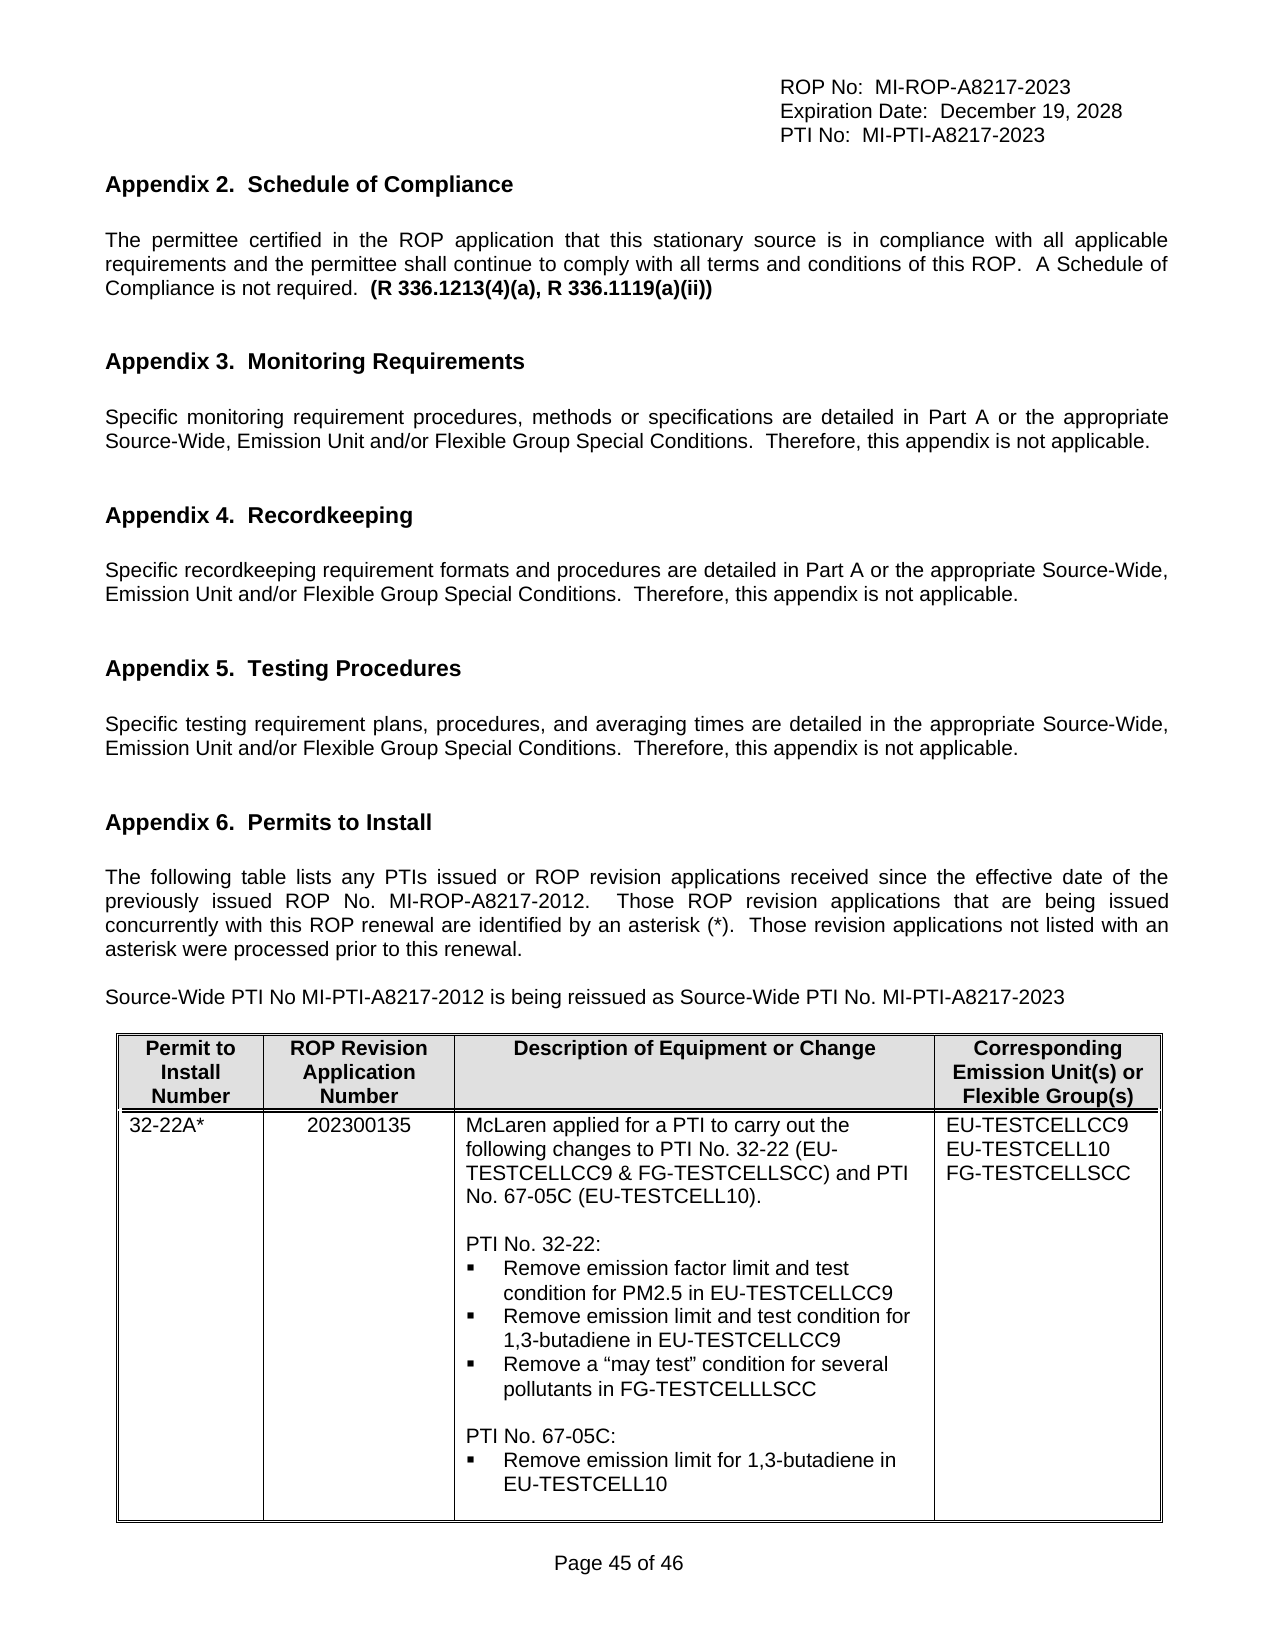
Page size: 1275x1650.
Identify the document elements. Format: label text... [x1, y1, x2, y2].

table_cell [935, 1108, 1161, 1520]
text The permittee certified in the ROP application that this stationary source is in compliance with all applicable requirements and the permittee shall continue to comply with all terms and conditions of this ROP. A Schedule of Compliance is not required. (R 336.1213(4)(a), R 336.1119(a)(ii)) [105, 227, 1170, 299]
table_header Description of Equipment or Change [455, 1036, 934, 1108]
subtitle Appendix 4. Recordkeeping [105, 502, 1170, 528]
table_header Corresponding Emission Unit(s) or Flexible Group(s) [935, 1036, 1160, 1108]
subtitle Appendix 3. Monitoring Requirements [105, 348, 1170, 374]
table_cell 32-22A* [118, 1108, 263, 1520]
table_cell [455, 1113, 934, 1520]
subtitle Appendix 6. Permits to Install [105, 808, 1170, 835]
subtitle Appendix 5. Testing Procedures [105, 655, 1170, 681]
text Source-Wide PTI No MI-PTI-A8217-2012 is being reissued as Source-Wide PTI No. MI-PTI-A8217-2023 [105, 985, 1170, 1009]
table_header Permit to Install Number [119, 1036, 263, 1108]
subtitle Appendix 2. Schedule of Compliance [105, 171, 1170, 197]
text The following table lists any PTIs issued or ROP revision applications received since the effective date of the previously issued ROP No. MI-ROP-A8217-2012. Those ROP revision applications that are being issued concurrently with this ROP renewal are identified by an asterisk (*). Those revision applications not listed with an asterisk were processed prior to this renewal. [105, 865, 1170, 961]
text Specific recordkeeping requirement formats and procedures are detailed in Part A or the appropriate Source-Wide, Emission Unit and/or Flexible Group Special Conditions. Therefore, this appendix is not applicable. [105, 558, 1170, 606]
text Specific testing requirement plans, procedures, and averaging times are detailed in the appropriate Source-Wide, Emission Unit and/or Flexible Group Special Conditions. Therefore, this appendix is not applicable. [105, 712, 1170, 759]
text Specific monitoring requirement procedures, methods or specifications are detailed in Part A or the appropriate Source-Wide, Emission Unit and/or Flexible Group Special Conditions. Therefore, this appendix is not applicable. [105, 405, 1170, 453]
table_header ROP Revision Application Number [264, 1036, 454, 1108]
table_cell 202300135 [264, 1113, 454, 1520]
